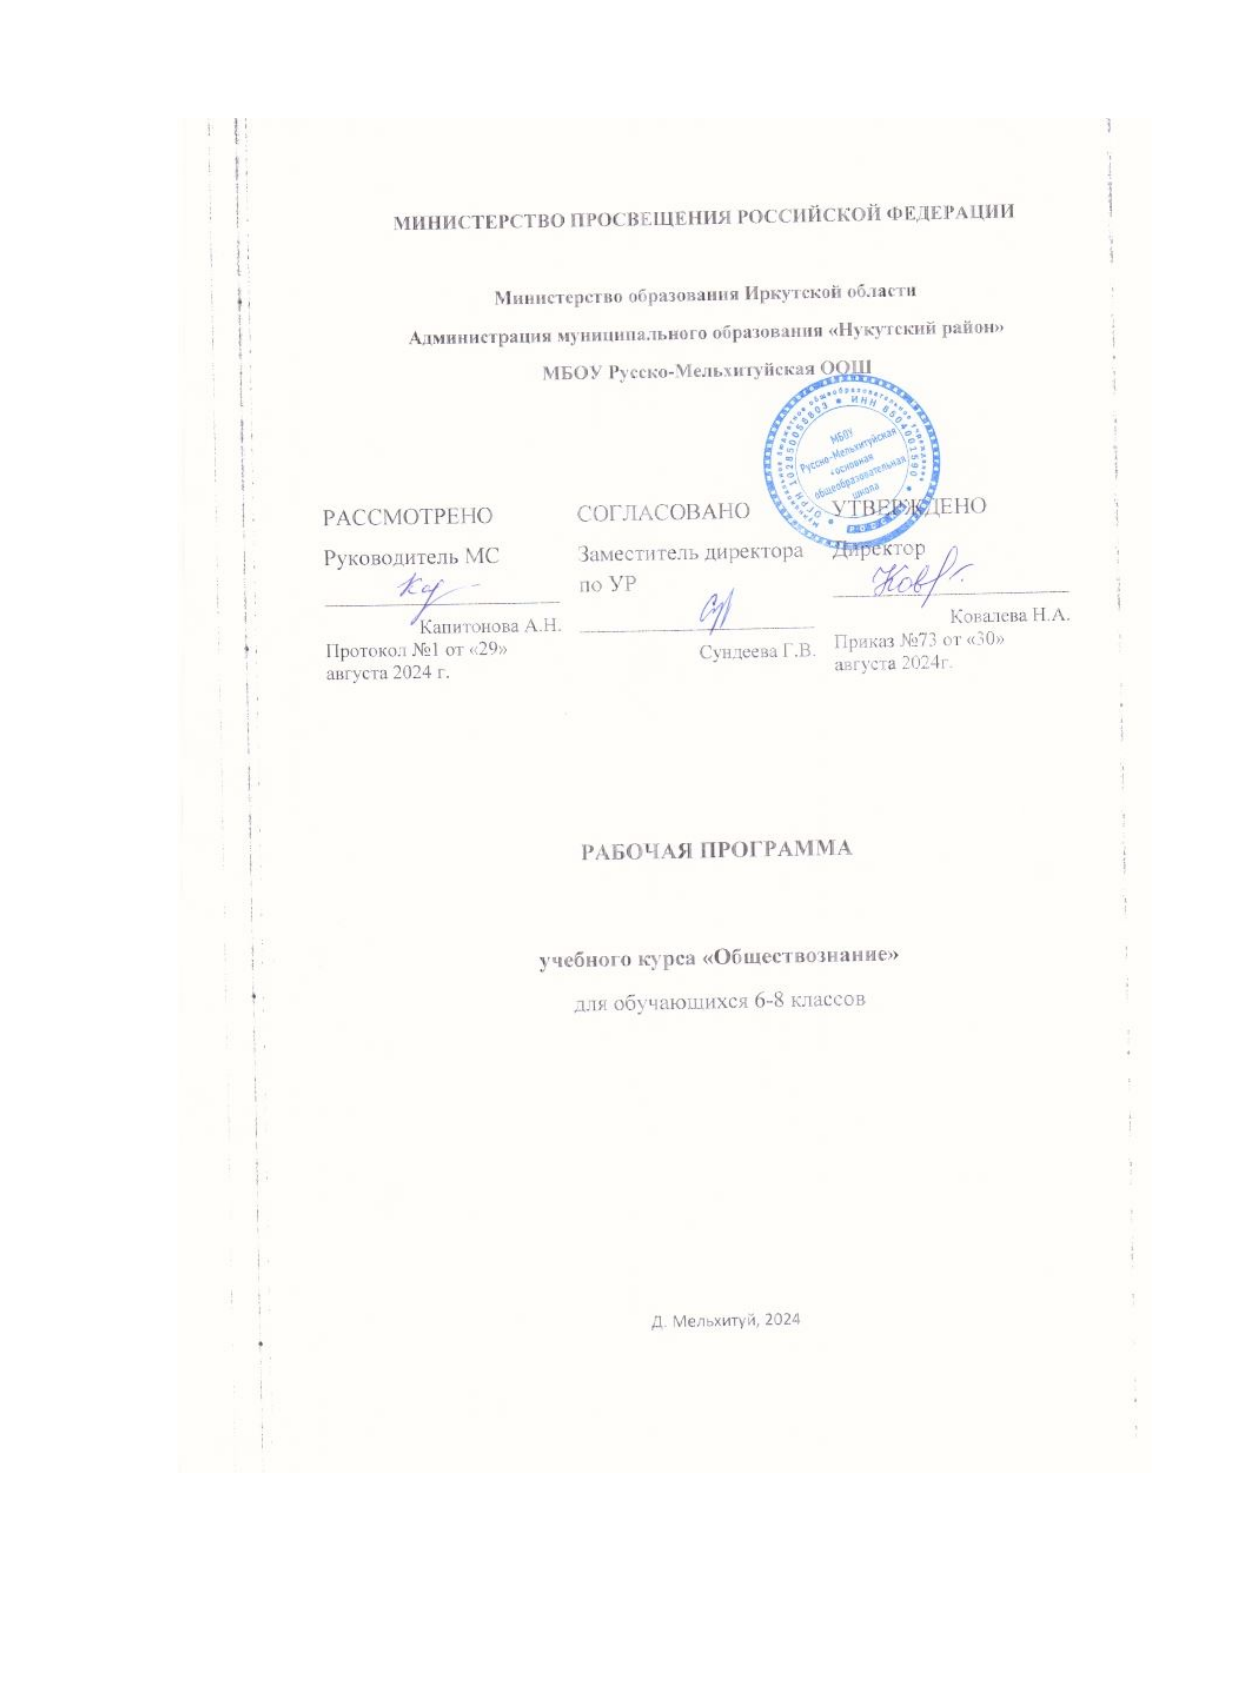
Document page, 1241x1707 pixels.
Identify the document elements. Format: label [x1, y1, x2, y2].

picture [177, 118, 1152, 1473]
